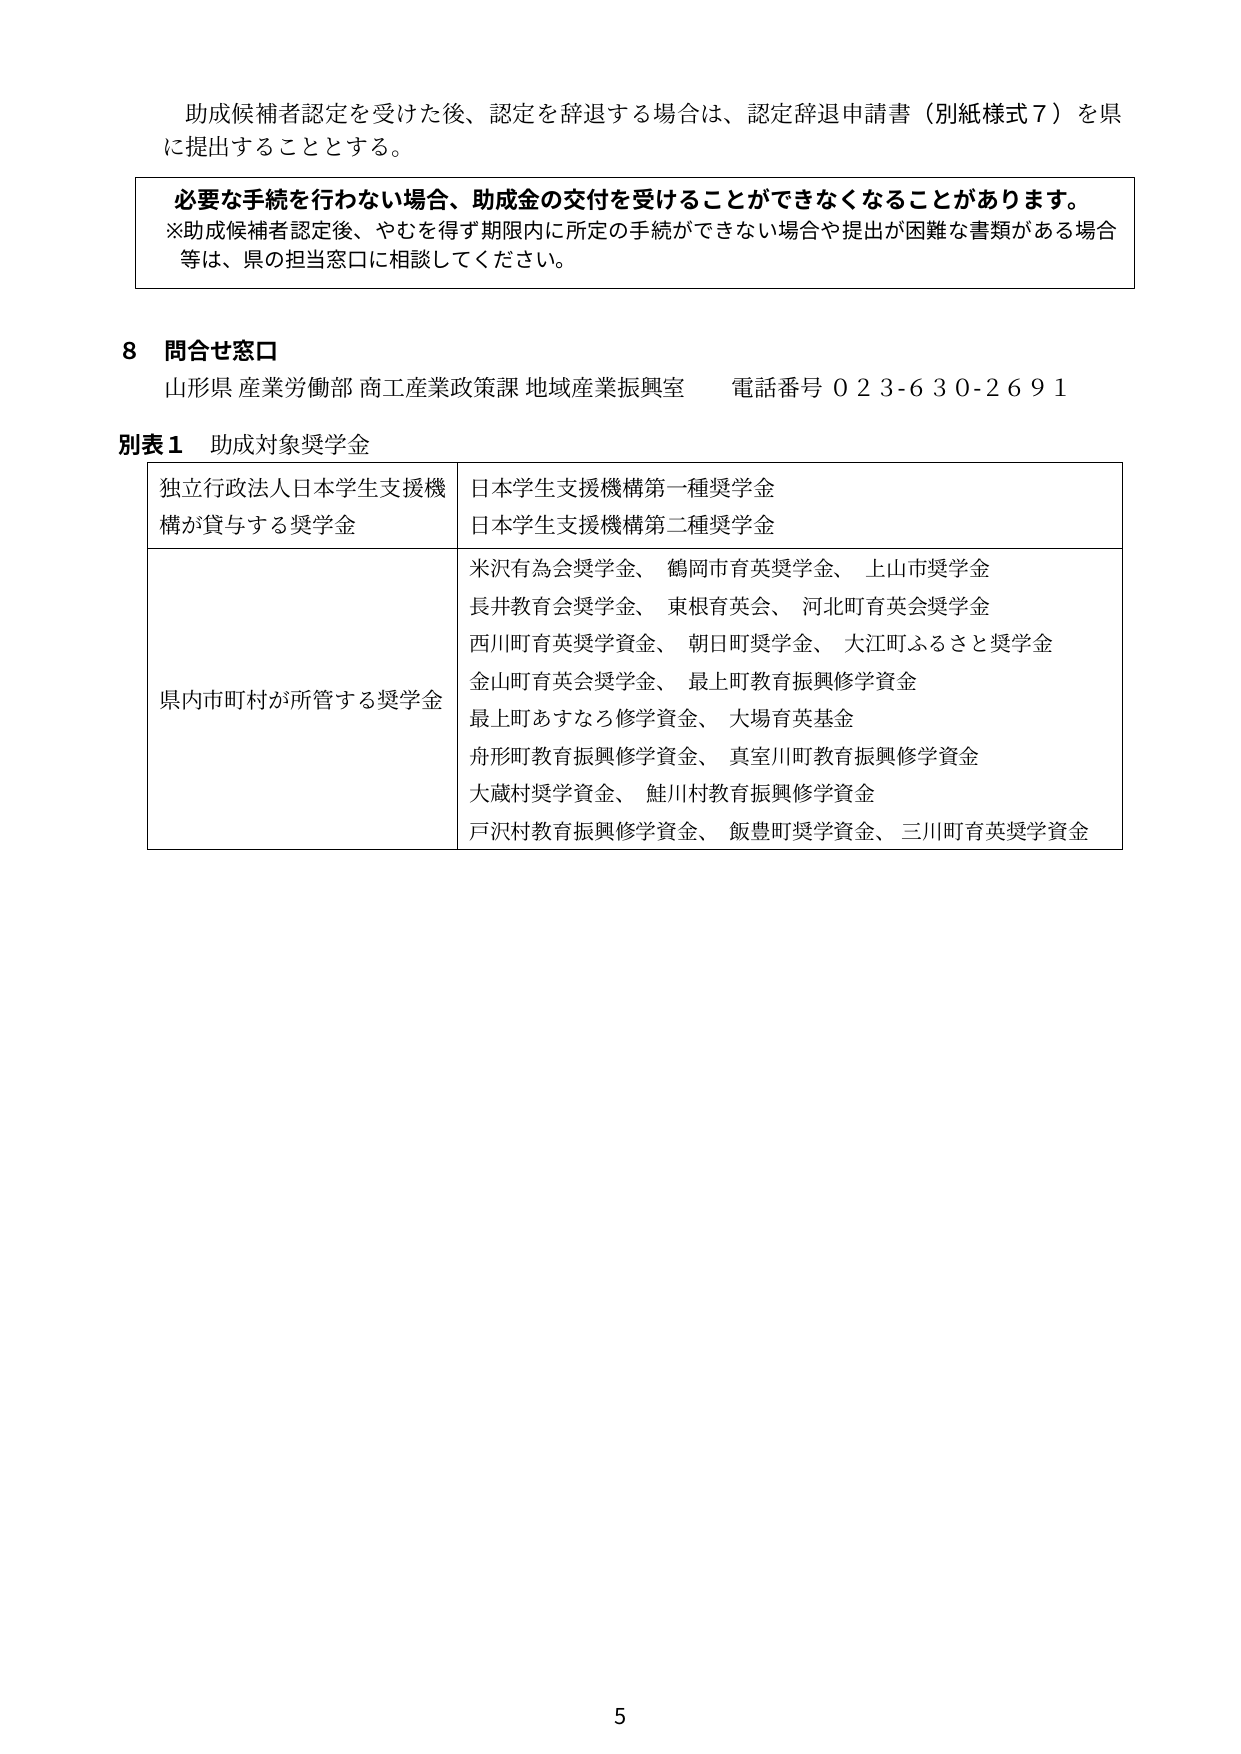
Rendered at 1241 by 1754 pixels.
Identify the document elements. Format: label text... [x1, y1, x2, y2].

table_cell 県内市町村が所管する奨学金 [148, 549, 457, 849]
text 別表１ 助成対象奨学金 [118, 424, 1122, 462]
text 助成候補者認定を受けた後、認定を辞退する場合は、認定辞退申請書（別紙様式７）を県に提出することとする。 [162, 95, 1122, 162]
table_cell 米沢有為会奨学金、 鶴岡市育英奨学金、 上山市奨学金 長井教育会奨学金、 東根育英会、 河北町育英会奨学金 西川町育英奨学資金、 朝日町奨学金、 大江町ふるさと奨学金 金山町育英会奨学金、 最上町教育振興修学資金 最上町あすなろ修学資金、 大場育英基金 舟形町教育振興修学資金、 真室川町教育振興修学資金 大蔵村奨学資金、 鮭川村教育振興修学資金 戸沢村教育振興修学資金、 飯豊町奨学資金、 三川町育英奨学資金 [458, 549, 1122, 849]
text 山形県 産業労働部 商工産業政策課 地域産業振興室 電話番号 ０２３-６３０-２６９１ [118, 368, 1122, 406]
text ８ 問合せ窓口 [118, 331, 1122, 368]
table_header 独立行政法人日本学生支援機構が貸与する奨学金 [148, 463, 457, 548]
table_header 日本学生支援機構第一種奨学金 日本学生支援機構第二種奨学金 [458, 463, 1122, 548]
